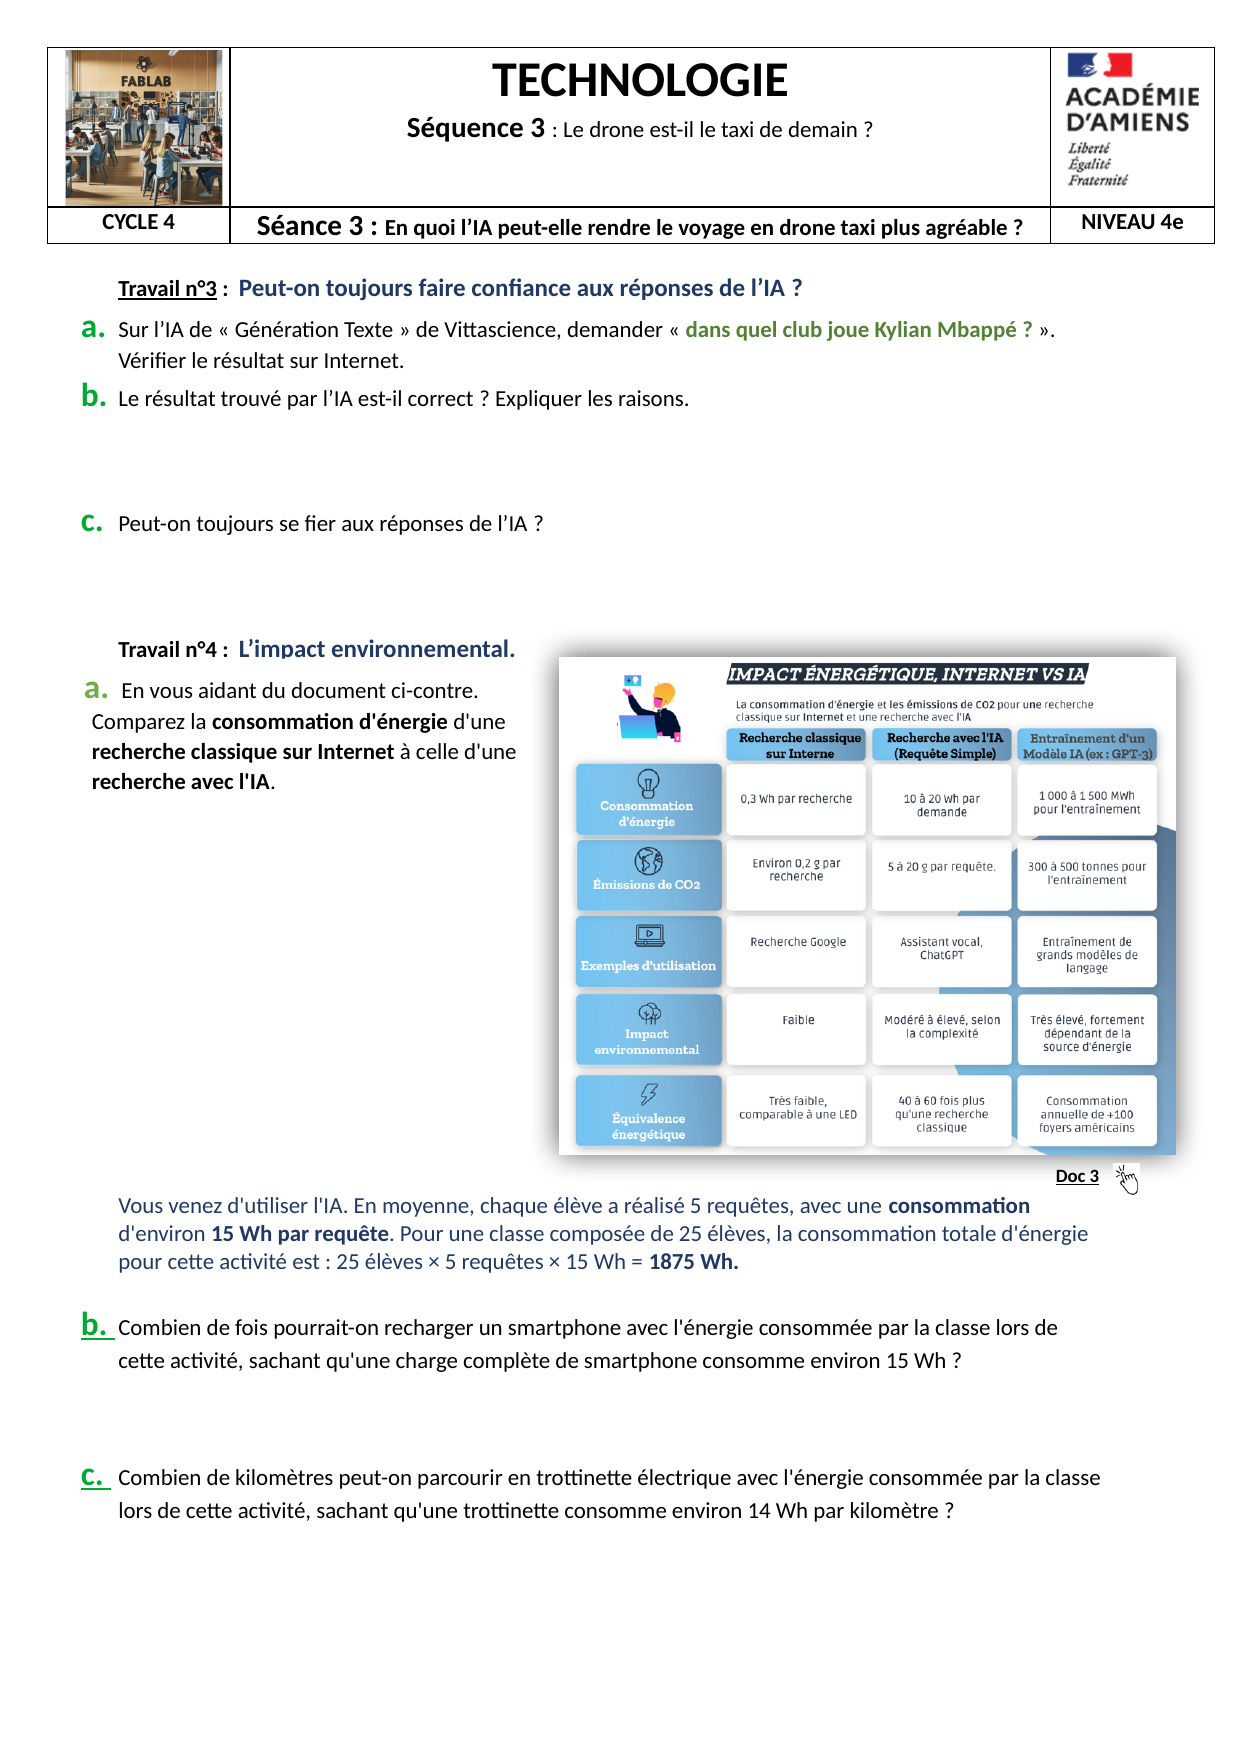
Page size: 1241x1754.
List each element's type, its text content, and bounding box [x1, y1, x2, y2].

list Sur l’IA de « Génération Texte » de Vittascience, demander « dans quel club joue Kylian Mbappé ? ». [81, 305, 1107, 346]
picture [1061, 48, 1204, 190]
picture [65, 50, 223, 206]
picture [1112, 1163, 1140, 1196]
text Vérifier le résultat sur Internet. [118, 346, 1107, 374]
list Travail n°3 : Peut-on toujours faire confiance aux réponses de l’IA ? [118, 272, 1107, 303]
text Vous venez d'utiliser l'IA. En moyenne, chaque élève a réalisé 5 requêtes, avec une consommation d'environ 15 Wh par requête. Pour une classe composée de 25 élèves, la consommation totale d'énergie pour cette activité est : 25 élèves × 5 requêtes × 15 Wh = 1875 Wh. [118, 1191, 1107, 1275]
list Le résultat trouvé par l’IA est-il correct ? Expliquer les raisons. [81, 374, 1107, 414]
list Travail n°4 : L’impact environnemental. [118, 633, 589, 658]
picture [559, 657, 1176, 1155]
list Combien de kilomètres peut-on parcourir en trottinette électrique avec l'énergie consommée par la classe lors de cette activité, sachant qu'une trottinette consomme environ 14 Wh par kilomètre ? [81, 1453, 1107, 1524]
list Combien de fois pourrait-on recharger un smartphone avec l'énergie consommée par la classe lors de cette activité, sachant qu'une charge complète de smartphone consomme environ 15 Wh ? [81, 1303, 1107, 1374]
list Peut-on toujours se fier aux réponses de l’IA ? [81, 498, 1107, 539]
